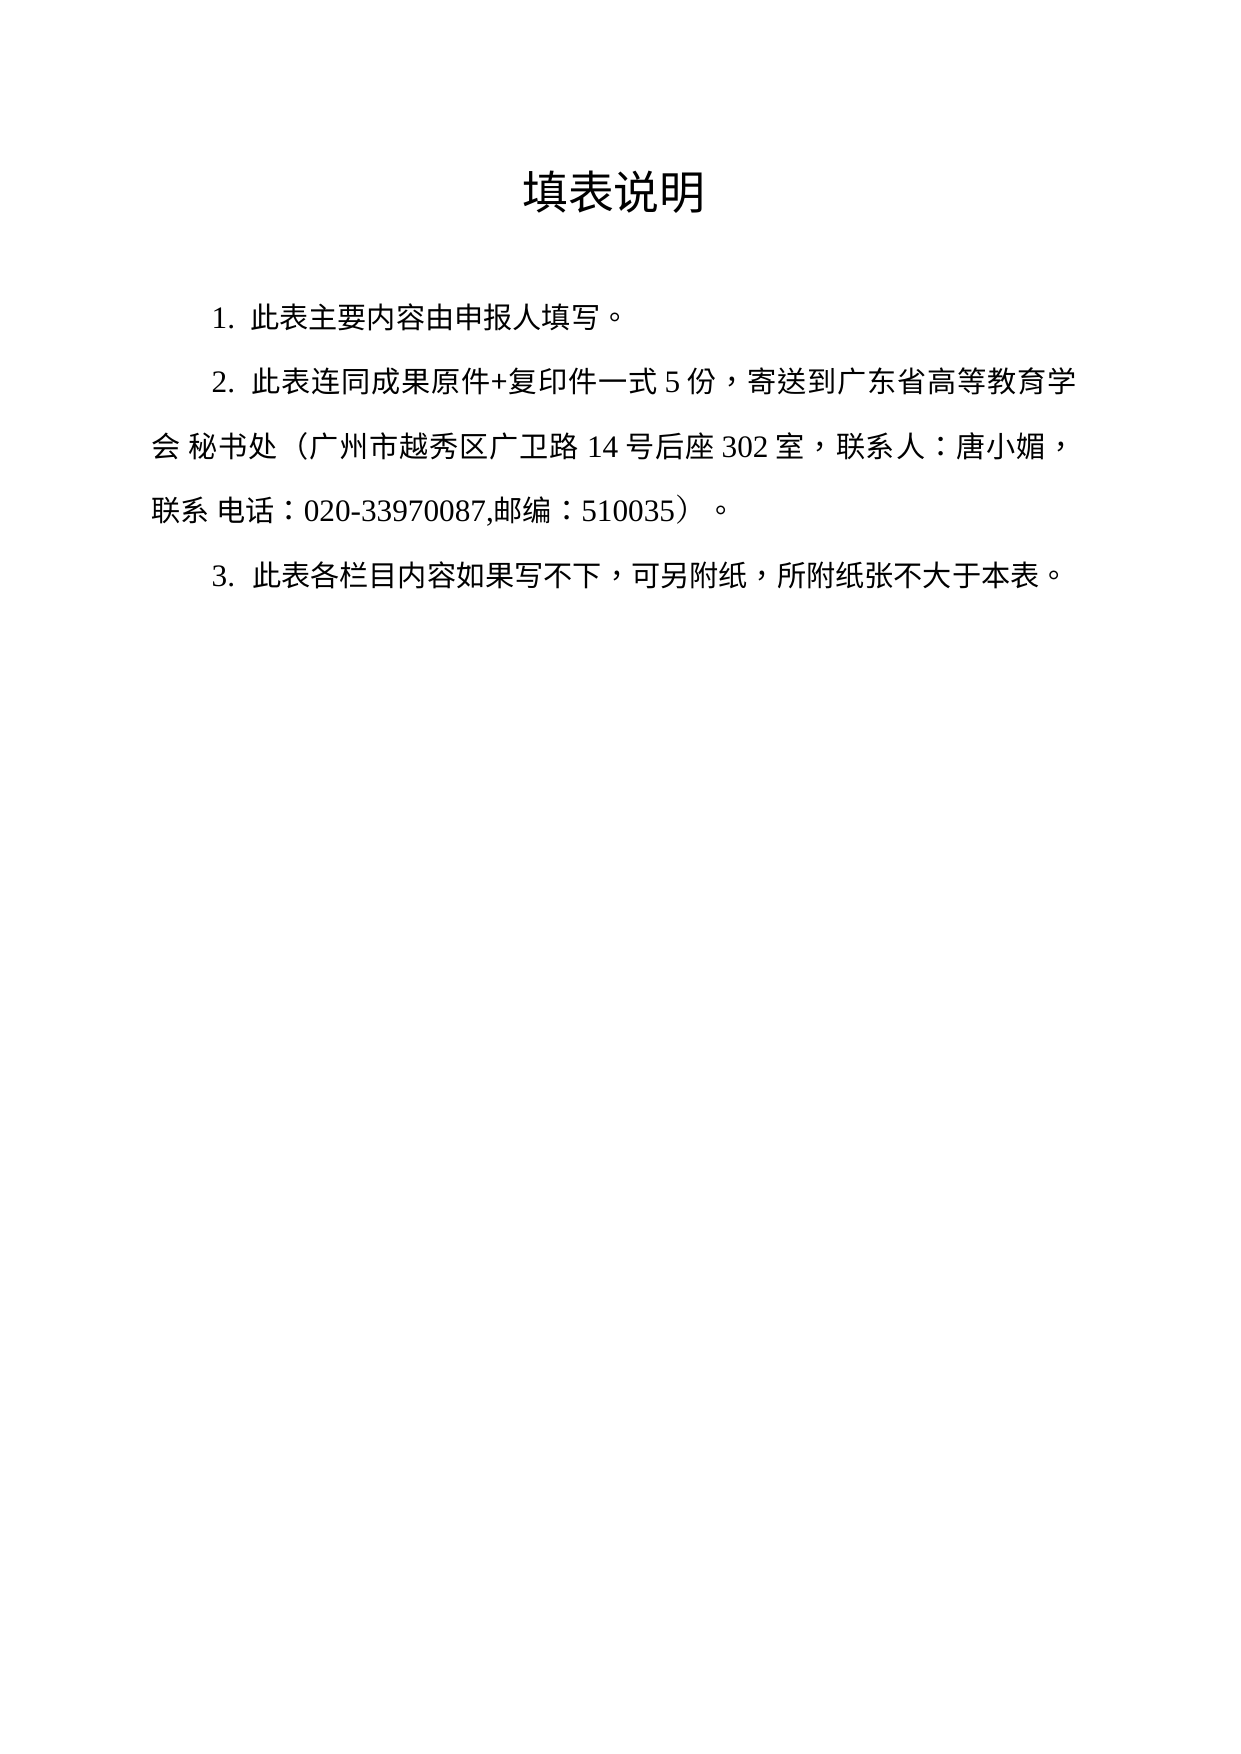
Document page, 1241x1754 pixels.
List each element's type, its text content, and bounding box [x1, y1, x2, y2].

list 此表各栏目内容如果写不下，可另附纸，所附纸张不大于本表。 [151, 535, 1076, 599]
subtitle 填表说明 [151, 156, 1076, 223]
list 此表连同成果原件+复印件一式5份，寄送到广东省高等教育学会 秘书处（广州市越秀区广卫路14号后座302室，联系人：唐小媚，联系 电话：020-33970087,邮编：510035）。 [151, 341, 1076, 535]
list 此表主要内容由申报人填写。 [151, 277, 1076, 341]
